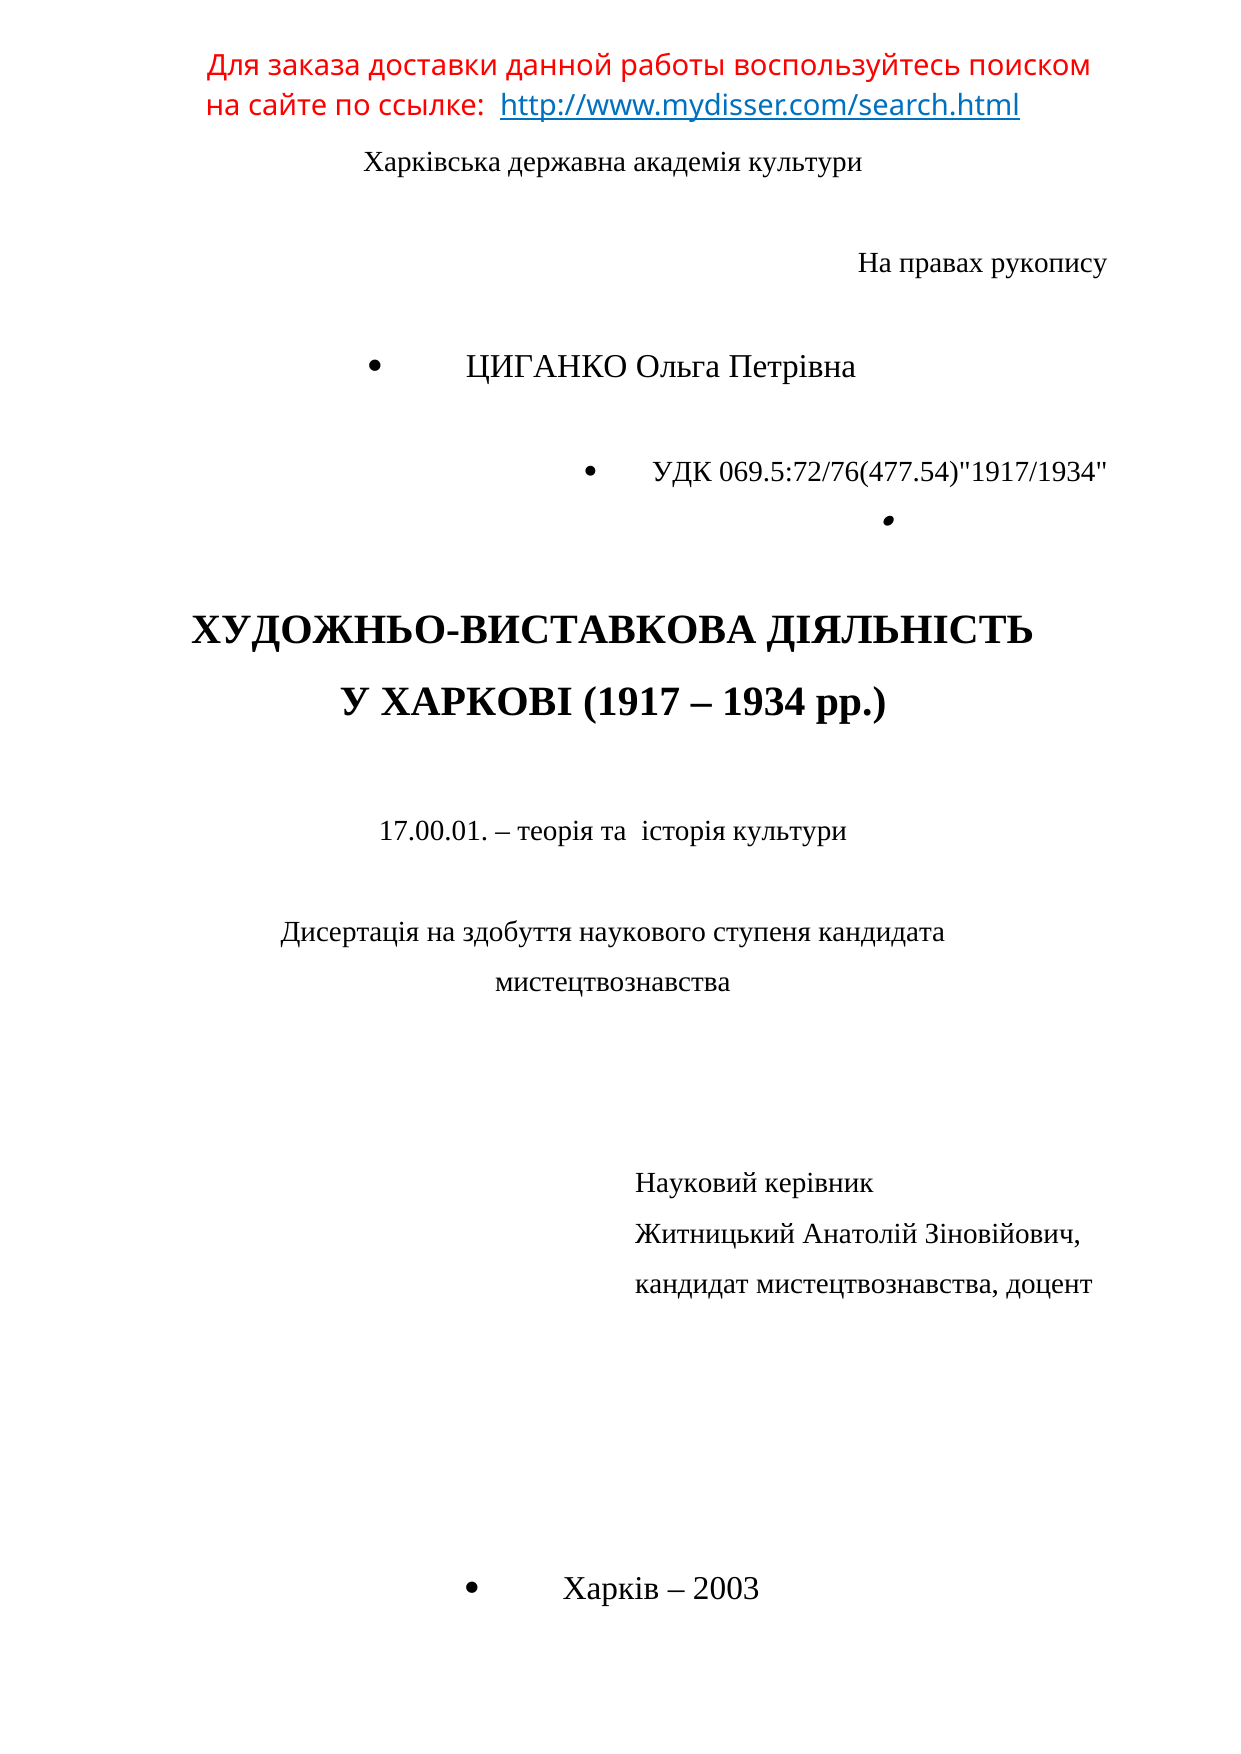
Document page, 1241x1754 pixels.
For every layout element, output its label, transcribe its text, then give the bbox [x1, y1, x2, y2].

list Харків – 2003 [118, 1568, 1107, 1606]
text ХУДОЖНЬО-ВИСТАВКОВА ДІЯЛЬНІСТЬ У ХАРКОВІ (1917 – 1934 рр.) [118, 605, 1107, 724]
text На правах рукопису [118, 245, 1107, 279]
text 17.00.01. – теорія та історія культури [118, 813, 1107, 847]
text Харківська державна академія культури [118, 144, 1107, 178]
text Дисертація на здобуття наукового ступеня кандидата мистецтвознавства [118, 914, 1107, 998]
list ЦИГАНКО Ольга Петрівна [118, 346, 1107, 384]
list УДК 069.5:72/76(477.54)"1917/1934" [568, 454, 1107, 487]
text Науковий керівник Житницький Анатолій Зіновійович, кандидат мистецтвознавства, доцент [635, 1165, 1107, 1299]
